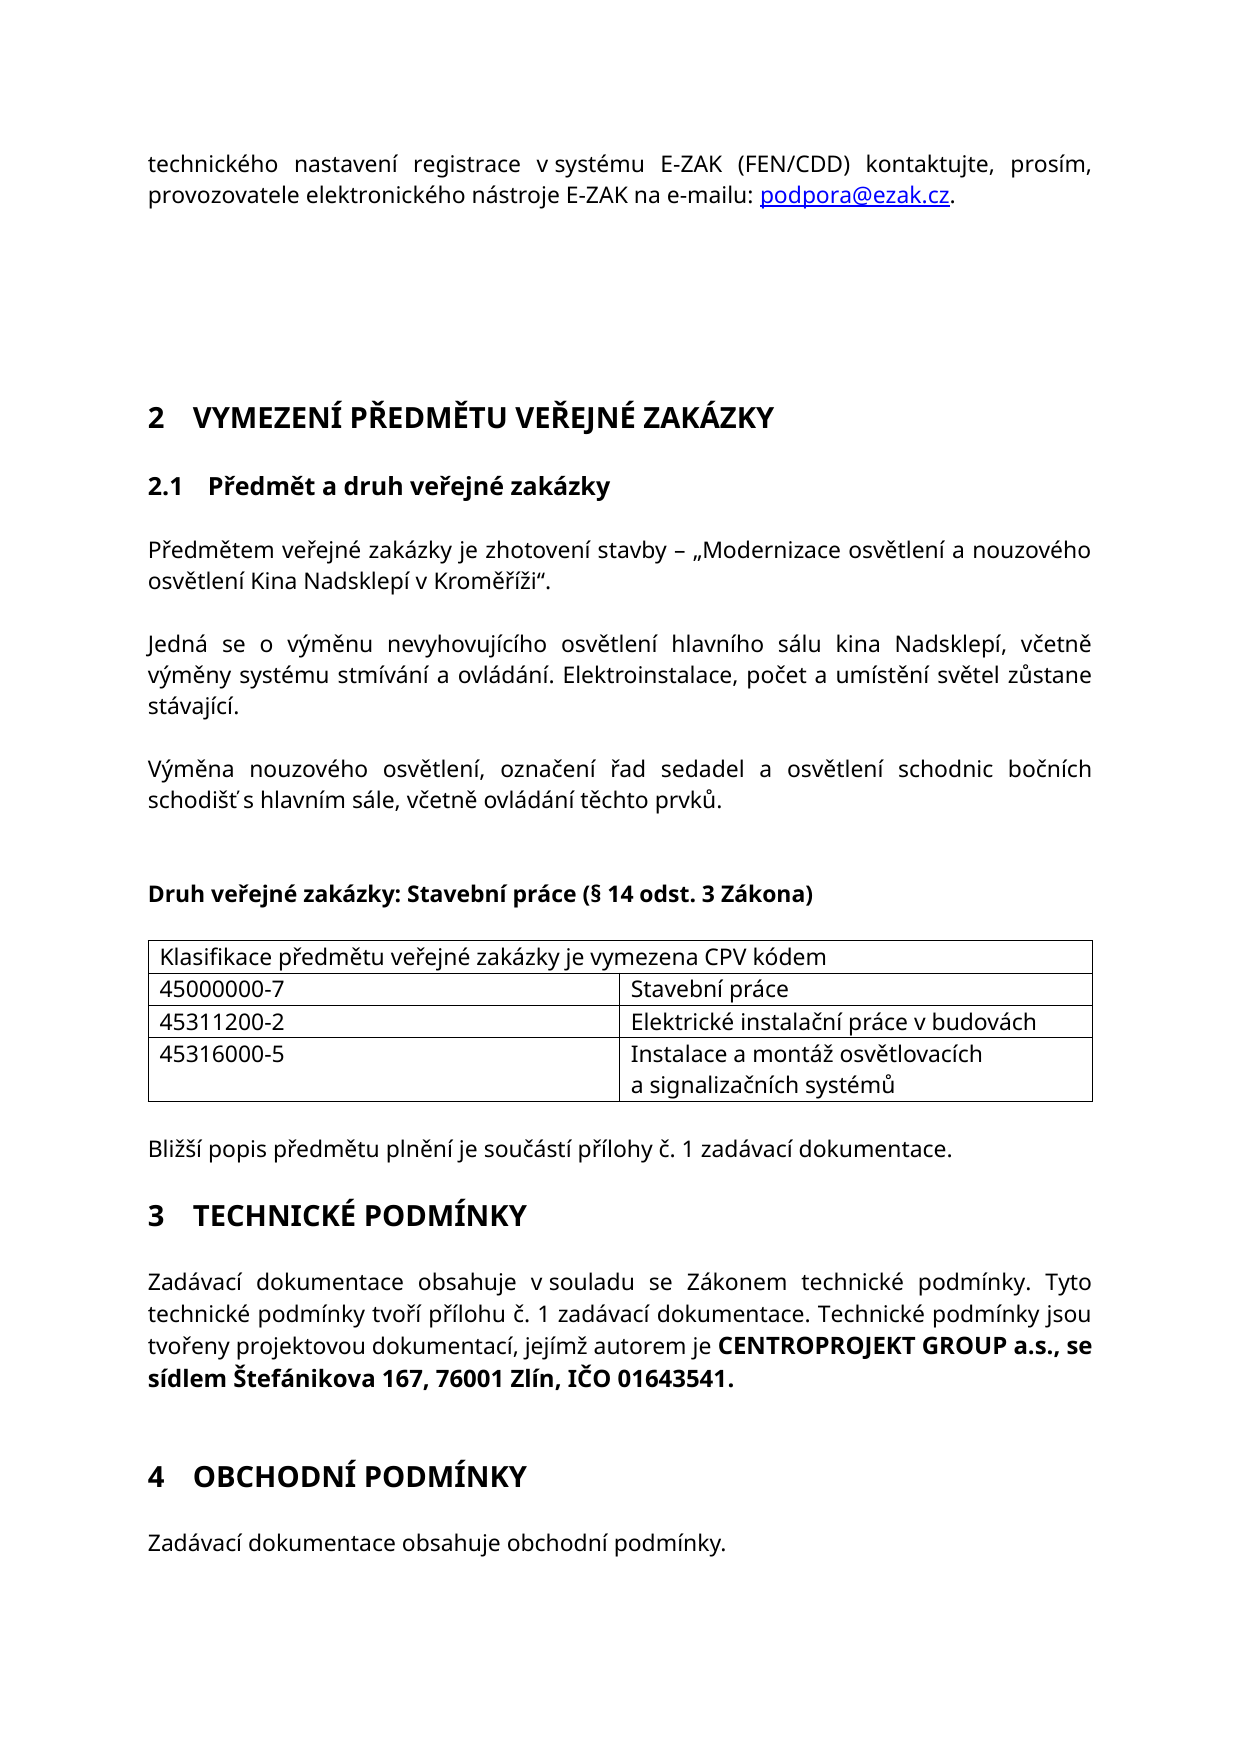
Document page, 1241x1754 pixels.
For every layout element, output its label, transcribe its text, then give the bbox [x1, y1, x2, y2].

text Zadávací dokumentace obsahuje obchodní podmínky. [148, 1527, 1093, 1559]
subtitle Předmět a druh veřejné zakázky [148, 468, 1093, 503]
subtitle TECHNICKÉ PODMÍNKY [148, 1195, 1093, 1235]
table_cell 45316000-5 [149, 1038, 619, 1101]
table_cell Elektrické instalační práce v budovách [620, 1006, 1092, 1037]
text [148, 148, 1093, 210]
text Předmětem veřejné zakázky je zhotovení stavby – „Modernizace osvětlení a nouzového osvětlení Kina Nadsklepí v Kroměříži“. [148, 534, 1093, 596]
table_cell Stavební práce [620, 974, 1092, 1005]
text Jedná se o výměnu nevyhovujícího osvětlení hlavního sálu kina Nadsklepí, včetně výměny systému stmívání a ovládání. Elektroinstalace, počet a umístění světel zůstane stávající. [148, 628, 1093, 721]
text Bližší popis předmětu plnění je součástí přílohy č. 1 zadávací dokumentace. [148, 1133, 1093, 1164]
table_cell 45311200-2 [149, 1006, 619, 1037]
text Výměna nouzového osvětlení, označení řad sedadel a osvětlení schodnic bočních schodišť s hlavním sále, včetně ovládání těchto prvků. [148, 753, 1093, 815]
table_header Klasifikace předmětu veřejné zakázky je vymezena CPV kódem [149, 941, 1092, 972]
table_cell 45000000-7 [149, 974, 619, 1005]
text Druh veřejné zakázky: Stavební práce (§ 14 odst. 3 Zákona) [148, 878, 1093, 909]
subtitle OBCHODNÍ PODMÍNKY [148, 1456, 1093, 1496]
text Zadávací dokumentace obsahuje v souladu se Zákonem technické podmínky. Tyto technické podmínky tvoří přílohu č. 1 zadávací dokumentace. Technické podmínky jsou tvořeny projektovou dokumentací, jejímž autorem je CENTROPROJEKT GROUP a.s., se sídlem Štefánikova 167, 76001 Zlín, IČO 01643541. [148, 1266, 1093, 1394]
subtitle VYMEZENÍ PŘEDMĚTU VEŘEJNÉ ZAKÁZKY [148, 398, 1093, 437]
table_cell Instalace a montáž osvětlovacích a signalizačních systémů [620, 1038, 1092, 1101]
